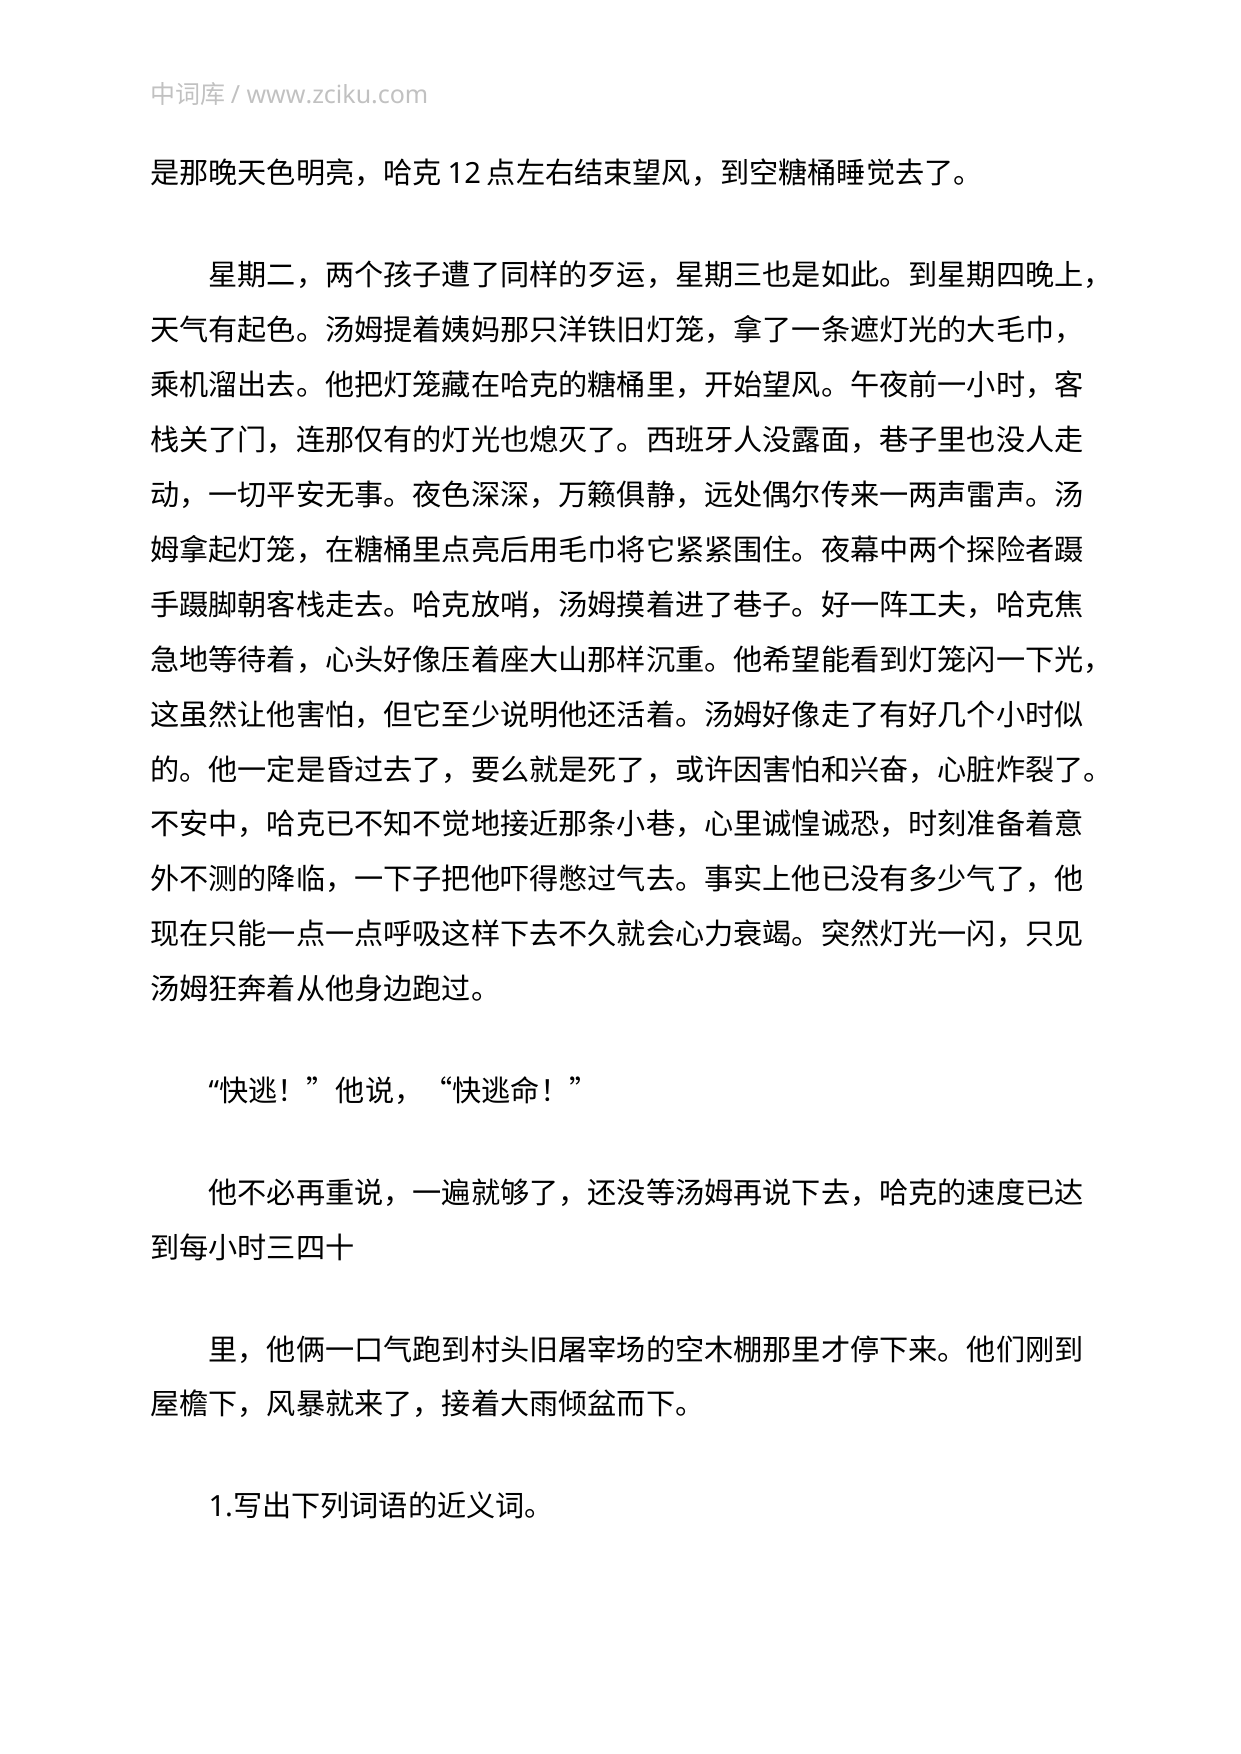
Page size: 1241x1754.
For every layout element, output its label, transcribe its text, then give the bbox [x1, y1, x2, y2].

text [150, 150, 1090, 192]
text 星期二，两个孩子遭了同样的歹运，星期三也是如此。到星期四晚上，天气有起色。汤姆提着姨妈那只洋铁旧灯笼，拿了一条遮灯光的大毛巾，乘机溜出去。他把灯笼藏在哈克的糖桶里，开始望风。午夜前一小时，客栈关了门，连那仅有的灯光也熄灭了。西班牙人没露面，巷子里也没人走动，一切平安无事。夜色深深，万籁俱静，远处偶尔传来一两声雷声。汤姆拿起灯笼，在糖桶里点亮后用毛巾将它紧紧围住。夜幕中两个探险者蹑手蹑脚朝客栈走去。哈克放哨，汤姆摸着进了巷子。好一阵工夫，哈克焦急地等待着，心头好像压着座大山那样沉重。他希望能看到灯笼闪一下光，这虽然让他害怕，但它至少说明他还活着。汤姆好像走了有好几个小时似的。他一定是昏过去了，要么就是死了，或许因害怕和兴奋，心脏炸裂了。不安中，哈克已不知不觉地接近那条小巷，心里诚惶诚恐，时刻准备着意外不测的降临，一下子把他吓得憋过气去。事实上他已没有多少气了，他现在只能一点一点呼吸这样下去不久就会心力衰竭。突然灯光一闪，只见汤姆狂奔着从他身边跑过。 [150, 252, 1090, 1008]
text “快逃！”他说，“快逃命！” [150, 1067, 1090, 1110]
text 1.写出下列词语的近义词。 [150, 1483, 1090, 1525]
text 里，他俩一口气跑到村头旧屠宰场的空木棚那里才停下来。他们刚到屋檐下，风暴就来了，接着大雨倾盆而下。 [150, 1326, 1090, 1423]
text 他不必再重说，一遍就够了，还没等汤姆再说下去，哈克的速度已达到每小时三四十 [150, 1169, 1090, 1267]
